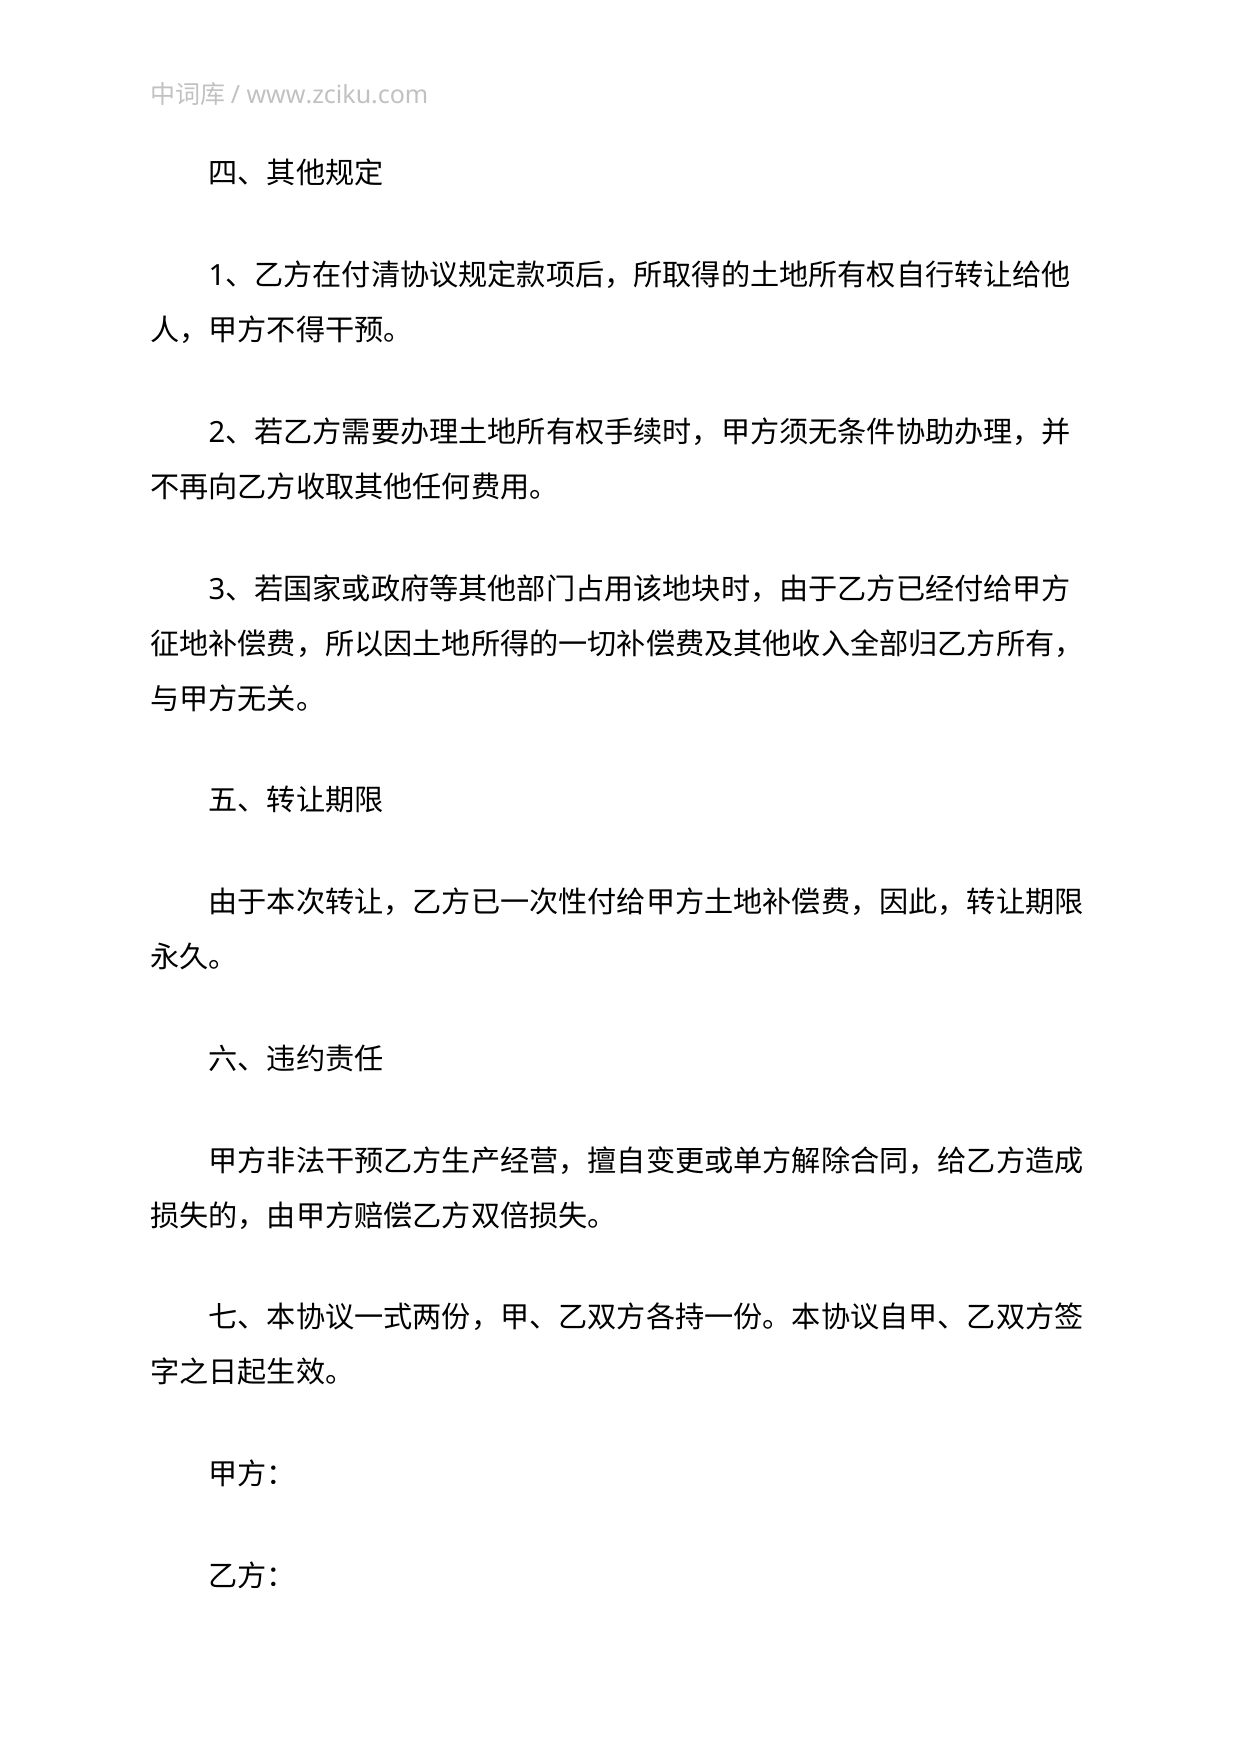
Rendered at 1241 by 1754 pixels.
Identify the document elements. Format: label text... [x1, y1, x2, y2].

text 3、若国家或政府等其他部门占用该地块时，由于乙方已经付给甲方征地补偿费，所以因土地所得的一切补偿费及其他收入全部归乙方所有，与甲方无关。 [150, 565, 1090, 717]
text 五、转让期限 [150, 777, 1090, 819]
text 六、违约责任 [150, 1035, 1090, 1078]
text 七、本协议一式两份，甲、乙双方各持一份。本协议自甲、乙双方签字之日起生效。 [150, 1294, 1090, 1391]
text 四、其他规定 [150, 150, 1090, 192]
text 甲方非法干预乙方生产经营，擅自变更或单方解除合同，给乙方造成损失的，由甲方赔偿乙方双倍损失。 [150, 1137, 1090, 1234]
text 1、乙方在付清协议规定款项后，所取得的土地所有权自行转让给他人，甲方不得干预。 [150, 252, 1090, 349]
text 甲方： [150, 1451, 1090, 1493]
text 由于本次转让，乙方已一次性付给甲方土地补偿费，因此，转让期限永久。 [150, 879, 1090, 976]
text 乙方： [150, 1552, 1090, 1594]
text 2、若乙方需要办理土地所有权手续时，甲方须无条件协助办理，并不再向乙方收取其他任何费用。 [150, 408, 1090, 506]
